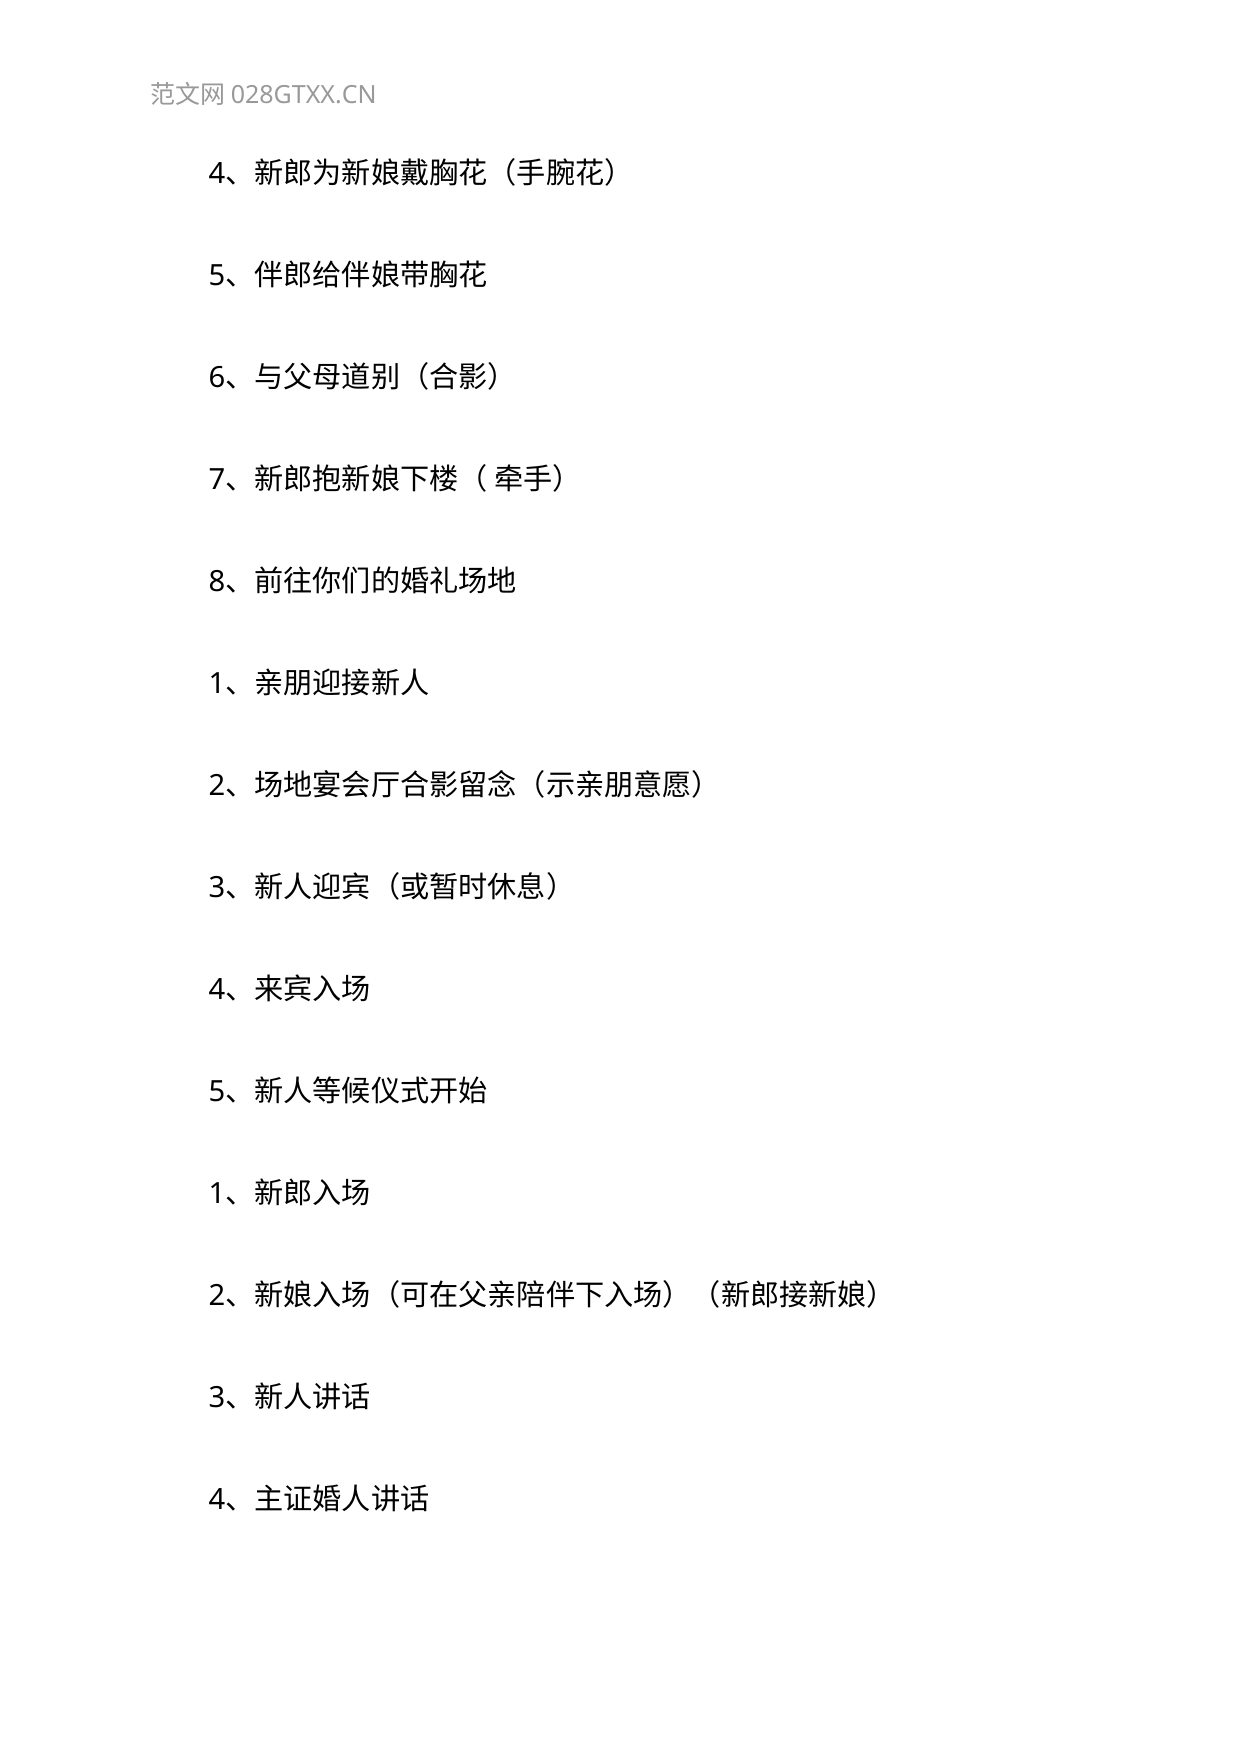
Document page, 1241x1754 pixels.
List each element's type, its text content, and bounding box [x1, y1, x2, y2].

text 5、伴郎给伴娘带胸花 [150, 252, 1090, 294]
text 7、新郎抱新娘下楼（ 牵手） [150, 456, 1090, 498]
text 2、新娘入场（可在父亲陪伴下入场）（新郎接新娘） [150, 1272, 1090, 1314]
text 1、亲朋迎接新人 [150, 660, 1090, 702]
text 4、来宾入场 [150, 966, 1090, 1008]
text 4、新郎为新娘戴胸花（手腕花） [150, 150, 1090, 192]
text 2、场地宴会厅合影留念（示亲朋意愿） [150, 762, 1090, 804]
text 5、新人等候仪式开始 [150, 1068, 1090, 1110]
text 3、新人讲话 [150, 1374, 1090, 1416]
text 3、新人迎宾（或暂时休息） [150, 864, 1090, 906]
text 8、前往你们的婚礼场地 [150, 558, 1090, 600]
text 6、与父母道别（合影） [150, 354, 1090, 396]
text 4、主证婚人讲话 [150, 1476, 1090, 1518]
text 1、新郎入场 [150, 1170, 1090, 1212]
